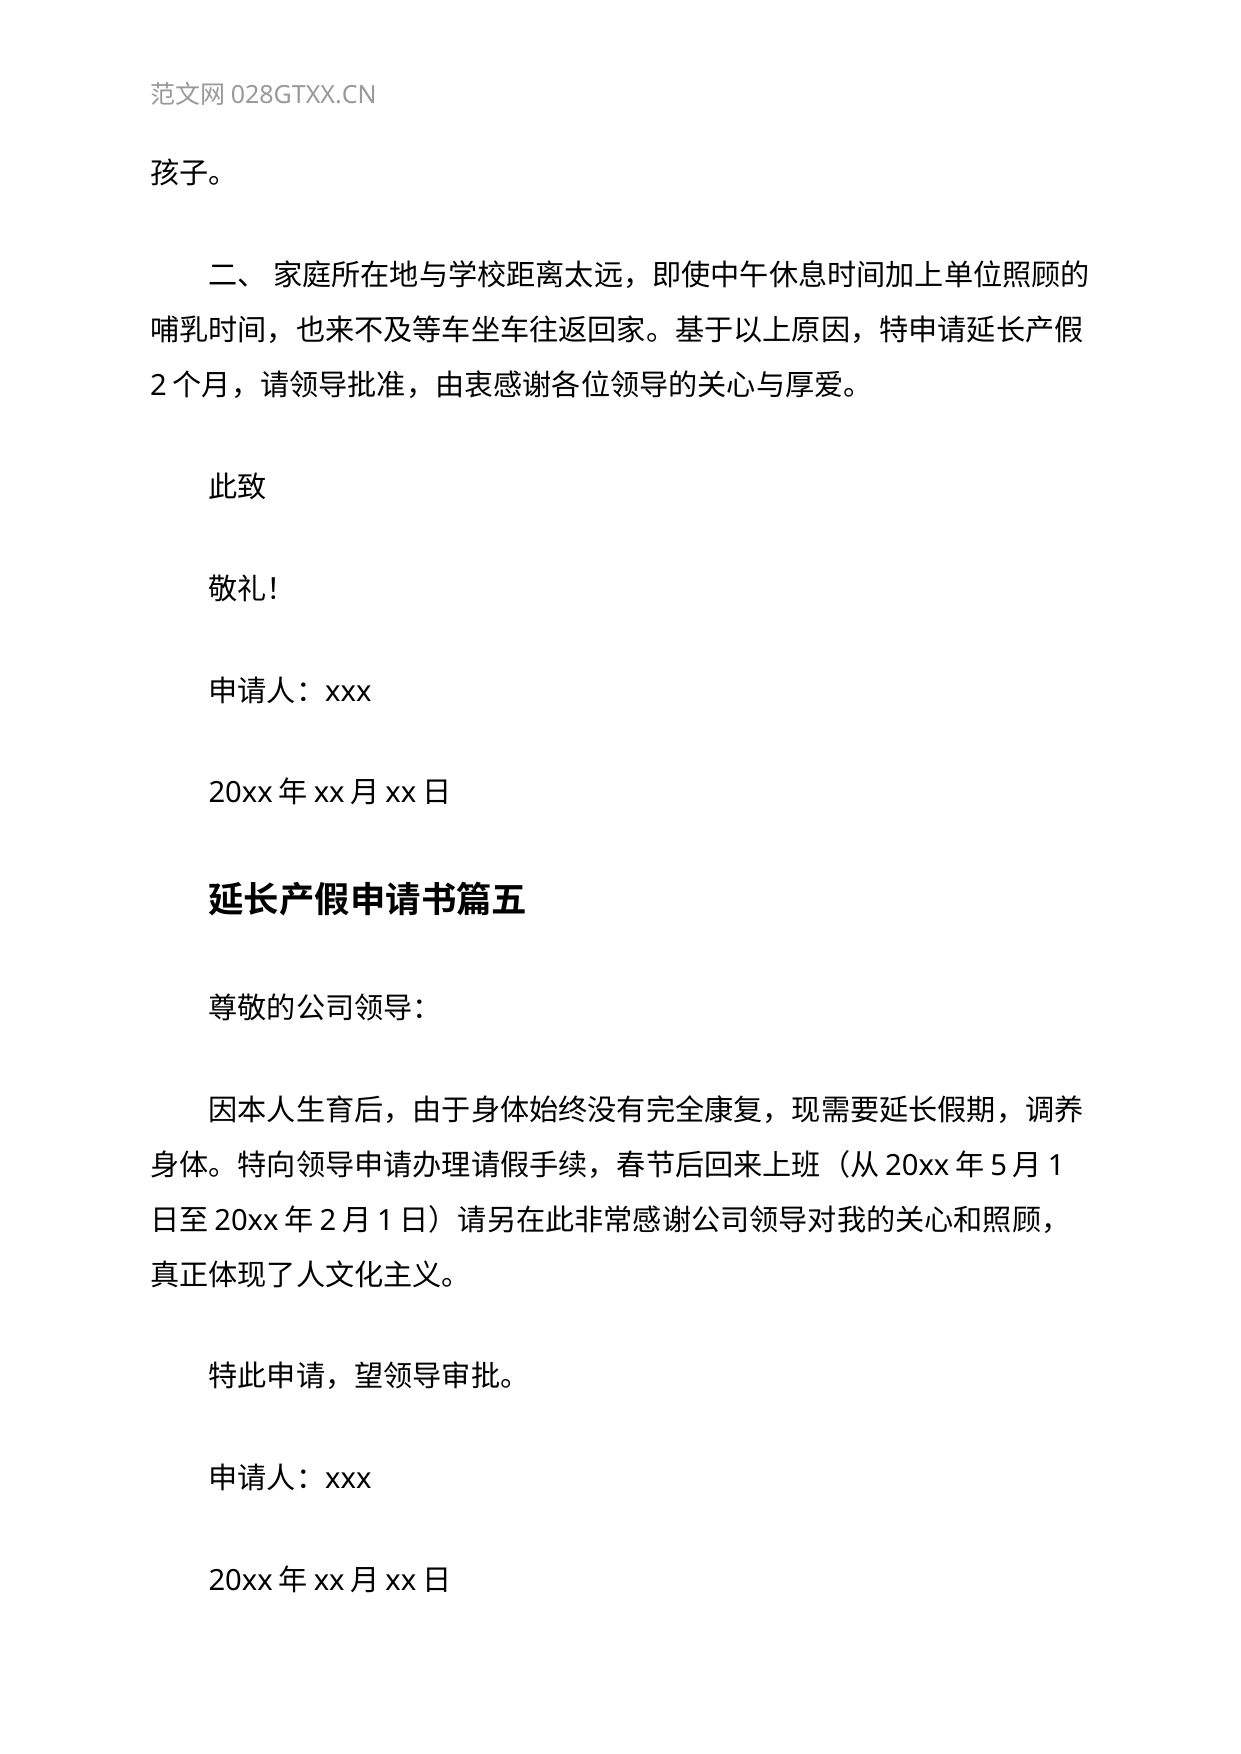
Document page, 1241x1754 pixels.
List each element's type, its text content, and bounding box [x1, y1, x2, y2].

text 20xx年xx月xx日 [150, 769, 1090, 811]
text 申请人：xxx [150, 667, 1090, 709]
text 特此申请，望领导审批。 [150, 1353, 1090, 1395]
text 延长产假申请书篇五 [150, 871, 1090, 922]
text 因本人生育后，由于身体始终没有完全康复，现需要延长假期，调养身体。特向领导申请办理请假手续，春节后回来上班（从20xx年5月1日至20xx年2月1日）请另在此非常感谢公司领导对我的关心和照顾，真正体现了人文化主义。 [150, 1086, 1090, 1293]
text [150, 150, 1090, 192]
text 此致 [150, 463, 1090, 506]
text 申请人：xxx [150, 1455, 1090, 1497]
text 敬礼！ [150, 565, 1090, 608]
text 20xx年xx月xx日 [150, 1557, 1090, 1599]
text 二、 家庭所在地与学校距离太远，即使中午休息时间加上单位照顾的哺乳时间，也来不及等车坐车往返回家。基于以上原因，特申请延长产假2个月，请领导批准，由衷感谢各位领导的关心与厚爱。 [150, 252, 1090, 404]
text 尊敬的公司领导： [150, 984, 1090, 1027]
